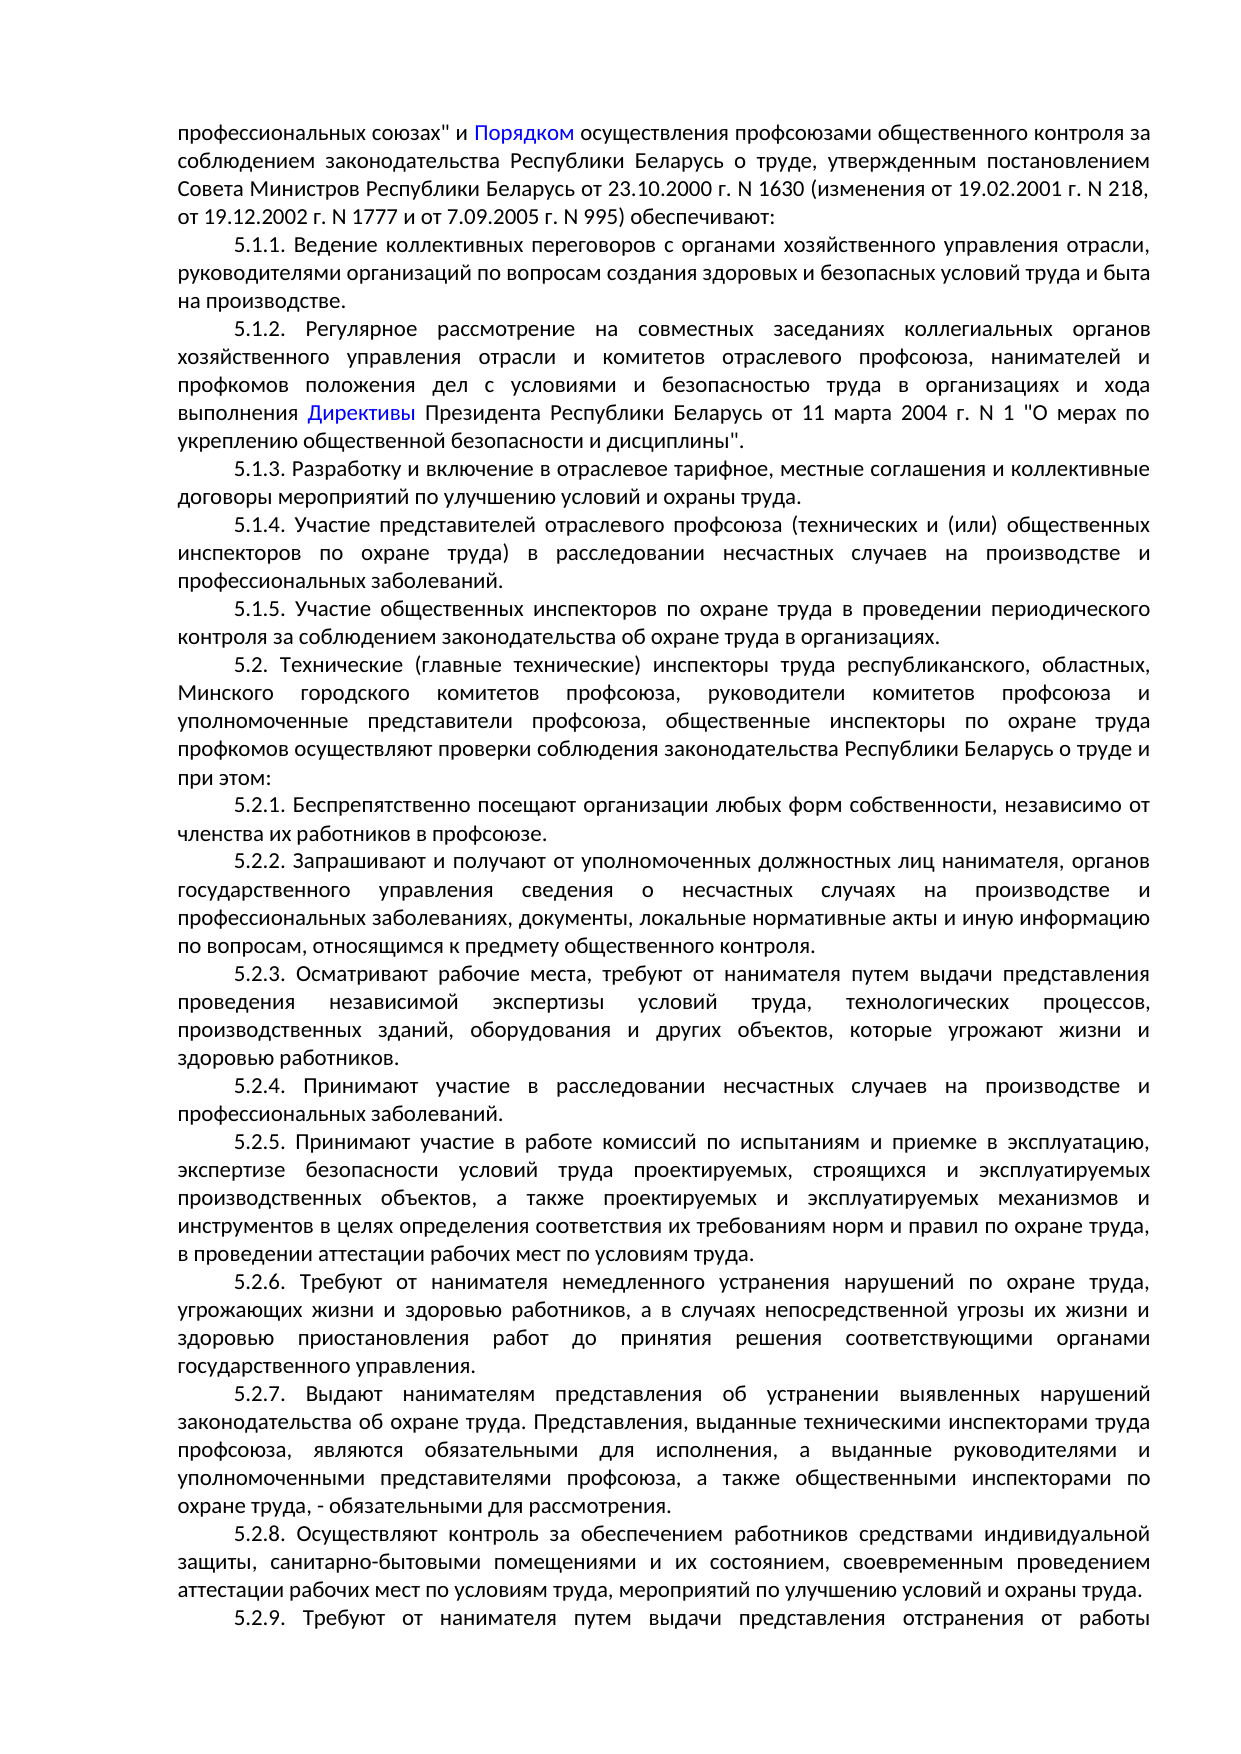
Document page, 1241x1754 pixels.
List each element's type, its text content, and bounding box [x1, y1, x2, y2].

text 5.2.4. Принимают участие в расследовании несчастных случаев на производстве и профессиональных заболеваний. [177, 1071, 1152, 1127]
text 5.1.3. Разработку и включение в отраслевое тарифное, местные соглашения и коллективные договоры мероприятий по улучшению условий и охраны труда. [177, 454, 1152, 510]
text 5.1.4. Участие представителей отраслевого профсоюза (технических и (или) общественных инспекторов по охране труда) в расследовании несчастных случаев на производстве и профессиональных заболеваний. [177, 510, 1152, 594]
text 5.2.5. Принимают участие в работе комиссий по испытаниям и приемке в эксплуатацию, экспертизе безопасности условий труда проектируемых, строящихся и эксплуатируемых производственных объектов, а также проектируемых и эксплуатируемых механизмов и инструментов в целях определения соответствия их требованиям норм и правил по охране труда, в проведении аттестации рабочих мест по условиям труда. [177, 1127, 1152, 1267]
text 5.2.7. Выдают нанимателям представления об устранении выявленных нарушений законодательства об охране труда. Представления, выданные техническими инспекторами труда профсоюза, являются обязательными для исполнения, а выданные руководителями и уполномоченными представителями профсоюза, а также общественными инспекторами по охране труда, - обязательными для рассмотрения. [177, 1379, 1152, 1519]
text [177, 118, 1152, 230]
text 5.2. Технические (главные технические) инспекторы труда республиканского, областных, Минского городского комитетов профсоюза, руководители комитетов профсоюза и уполномоченные представители профсоюза, общественные инспекторы по охране труда профкомов осуществляют проверки соблюдения законодательства Республики Беларусь о труде и при этом: [177, 651, 1152, 791]
text 5.2.3. Осматривают рабочие места, требуют от нанимателя путем выдачи представления проведения независимой экспертизы условий труда, технологических процессов, производственных зданий, оборудования и других объектов, которые угрожают жизни и здоровью работников. [177, 959, 1152, 1071]
text 5.1.5. Участие общественных инспекторов по охране труда в проведении периодического контроля за соблюдением законодательства об охране труда в организациях. [177, 594, 1152, 651]
text 5.2.2. Запрашивают и получают от уполномоченных должностных лиц нанимателя, органов государственного управления сведения о несчастных случаях на производстве и профессиональных заболеваниях, документы, локальные нормативные акты и иную информацию по вопросам, относящимся к предмету общественного контроля. [177, 847, 1152, 959]
text 5.1.1. Ведение коллективных переговоров с органами хозяйственного управления отрасли, руководителями организаций по вопросам создания здоровых и безопасных условий труда и быта на производстве. [177, 230, 1152, 314]
text 5.2.6. Требуют от нанимателя немедленного устранения нарушений по охране труда, угрожающих жизни и здоровью работников, а в случаях непосредственной угрозы их жизни и здоровью приостановления работ до принятия решения соответствующими органами государственного управления. [177, 1267, 1152, 1379]
text 5.2.1. Беспрепятственно посещают организации любых форм собственности, независимо от членства их работников в профсоюзе. [177, 791, 1152, 847]
text 5.2.8. Осуществляют контроль за обеспечением работников средствами индивидуальной защиты, санитарно-бытовыми помещениями и их состоянием, своевременным проведением аттестации рабочих мест по условиям труда, мероприятий по улучшению условий и охраны труда. [177, 1519, 1152, 1603]
text 5.1.2. Регулярное рассмотрение на совместных заседаниях коллегиальных органов хозяйственного управления отрасли и комитетов отраслевого профсоюза, нанимателей и профкомов положения дел с условиями и безопасностью труда в организациях и хода выполнения Директивы Президента Республики Беларусь от 11 марта 2004 г. N 1 "О мерах по укреплению общественной безопасности и дисциплины". [177, 314, 1152, 454]
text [177, 1603, 1152, 1631]
